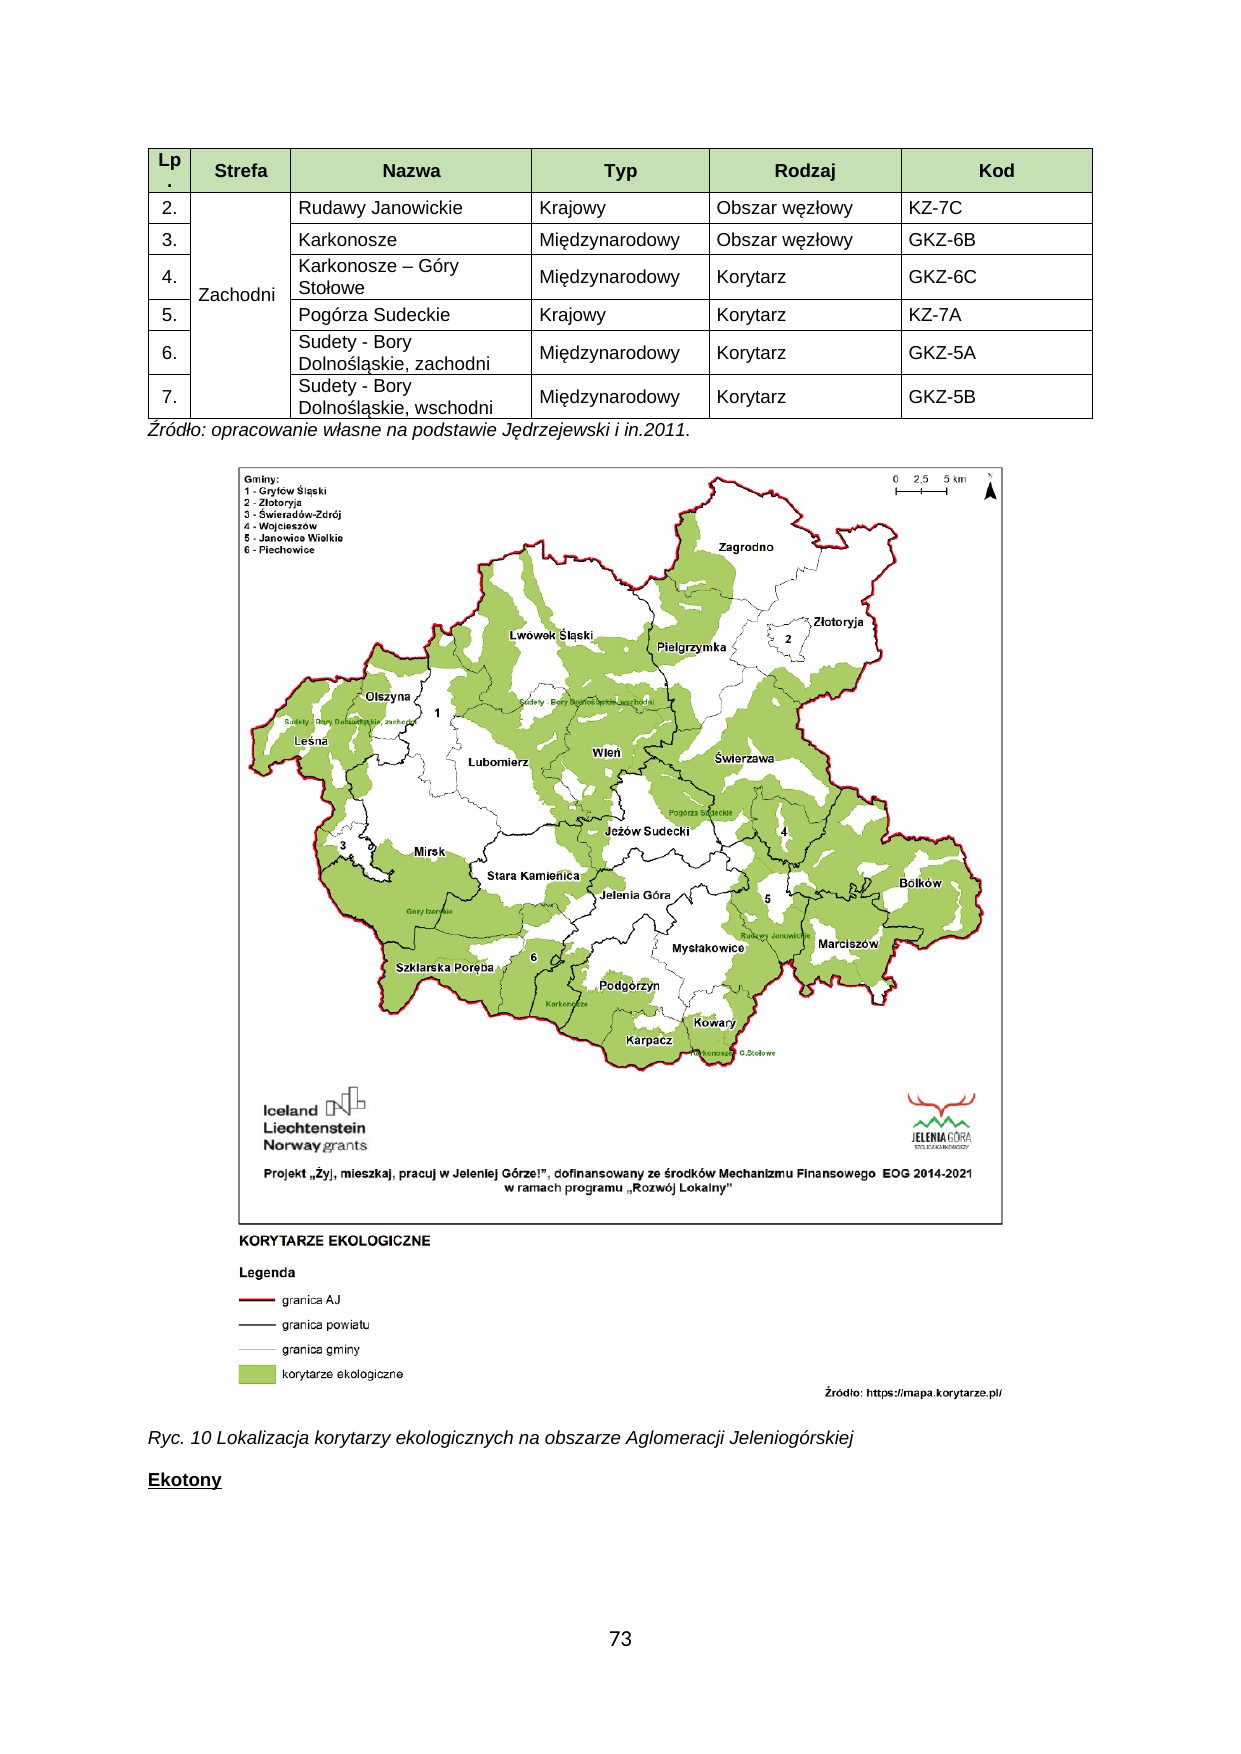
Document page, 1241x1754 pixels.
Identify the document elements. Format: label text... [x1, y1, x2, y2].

table_cell Krajowy [532, 193, 709, 223]
table_cell Korytarz Zachodni [191, 193, 290, 418]
table_cell Międzynarodowy [532, 331, 709, 374]
text Źródło: opracowanie własne na podstawie Jędrzejewski i in.2011. [148, 419, 1093, 441]
table_cell Rudawy Janowickie [291, 193, 531, 223]
table_cell Pogórza Sudeckie [291, 300, 531, 330]
table_cell Korytarz [710, 331, 901, 374]
table_cell Obszar węzłowy [710, 193, 901, 223]
table_cell GKZ-5B [902, 375, 1092, 418]
table_cell GKZ-6B [902, 224, 1092, 254]
table_cell GKZ-6C [902, 255, 1092, 298]
table_cell Krajowy [532, 300, 709, 330]
table_cell 2. [149, 193, 190, 223]
table_header Lp. [149, 149, 190, 192]
table_header Nazwa [291, 149, 531, 192]
table_cell 4. [149, 255, 190, 298]
table_cell 7. [149, 375, 190, 418]
table_header Typ [532, 149, 709, 192]
table_cell Sudety - Bory Dolnośląskie, wschodni [291, 375, 531, 418]
table_cell 6. [149, 331, 190, 374]
table_header Kod [902, 149, 1092, 192]
table_cell Korytarz [710, 375, 901, 418]
table_header Strefa [191, 149, 290, 192]
table_cell Międzynarodowy [532, 224, 709, 254]
table_cell Korytarz [710, 255, 901, 298]
table_cell GKZ-5A [902, 331, 1092, 374]
table_cell Karkonosze – Góry Stołowe [291, 255, 531, 298]
table_cell 5. [149, 300, 190, 330]
text Ekotony [148, 1469, 1093, 1491]
table_cell Międzynarodowy [532, 375, 709, 418]
table_cell KZ-7C [902, 193, 1092, 223]
table_cell Sudety - Bory Dolnośląskie, zachodni [291, 331, 531, 374]
table_header Rodzaj [710, 149, 901, 192]
table_cell Obszar węzłowy [710, 224, 901, 254]
table_cell Międzynarodowy [532, 255, 709, 298]
table_cell Korytarz [710, 300, 901, 330]
text Ryc. 10 Lokalizacja korytarzy ekologicznych na obszarze Aglomeracji Jeleniogórskiej [148, 1427, 1093, 1448]
table_cell Karkonosze [291, 224, 531, 254]
picture [228, 457, 1012, 1406]
table_cell 3. [149, 224, 190, 254]
table_cell KZ-7A [902, 300, 1092, 330]
